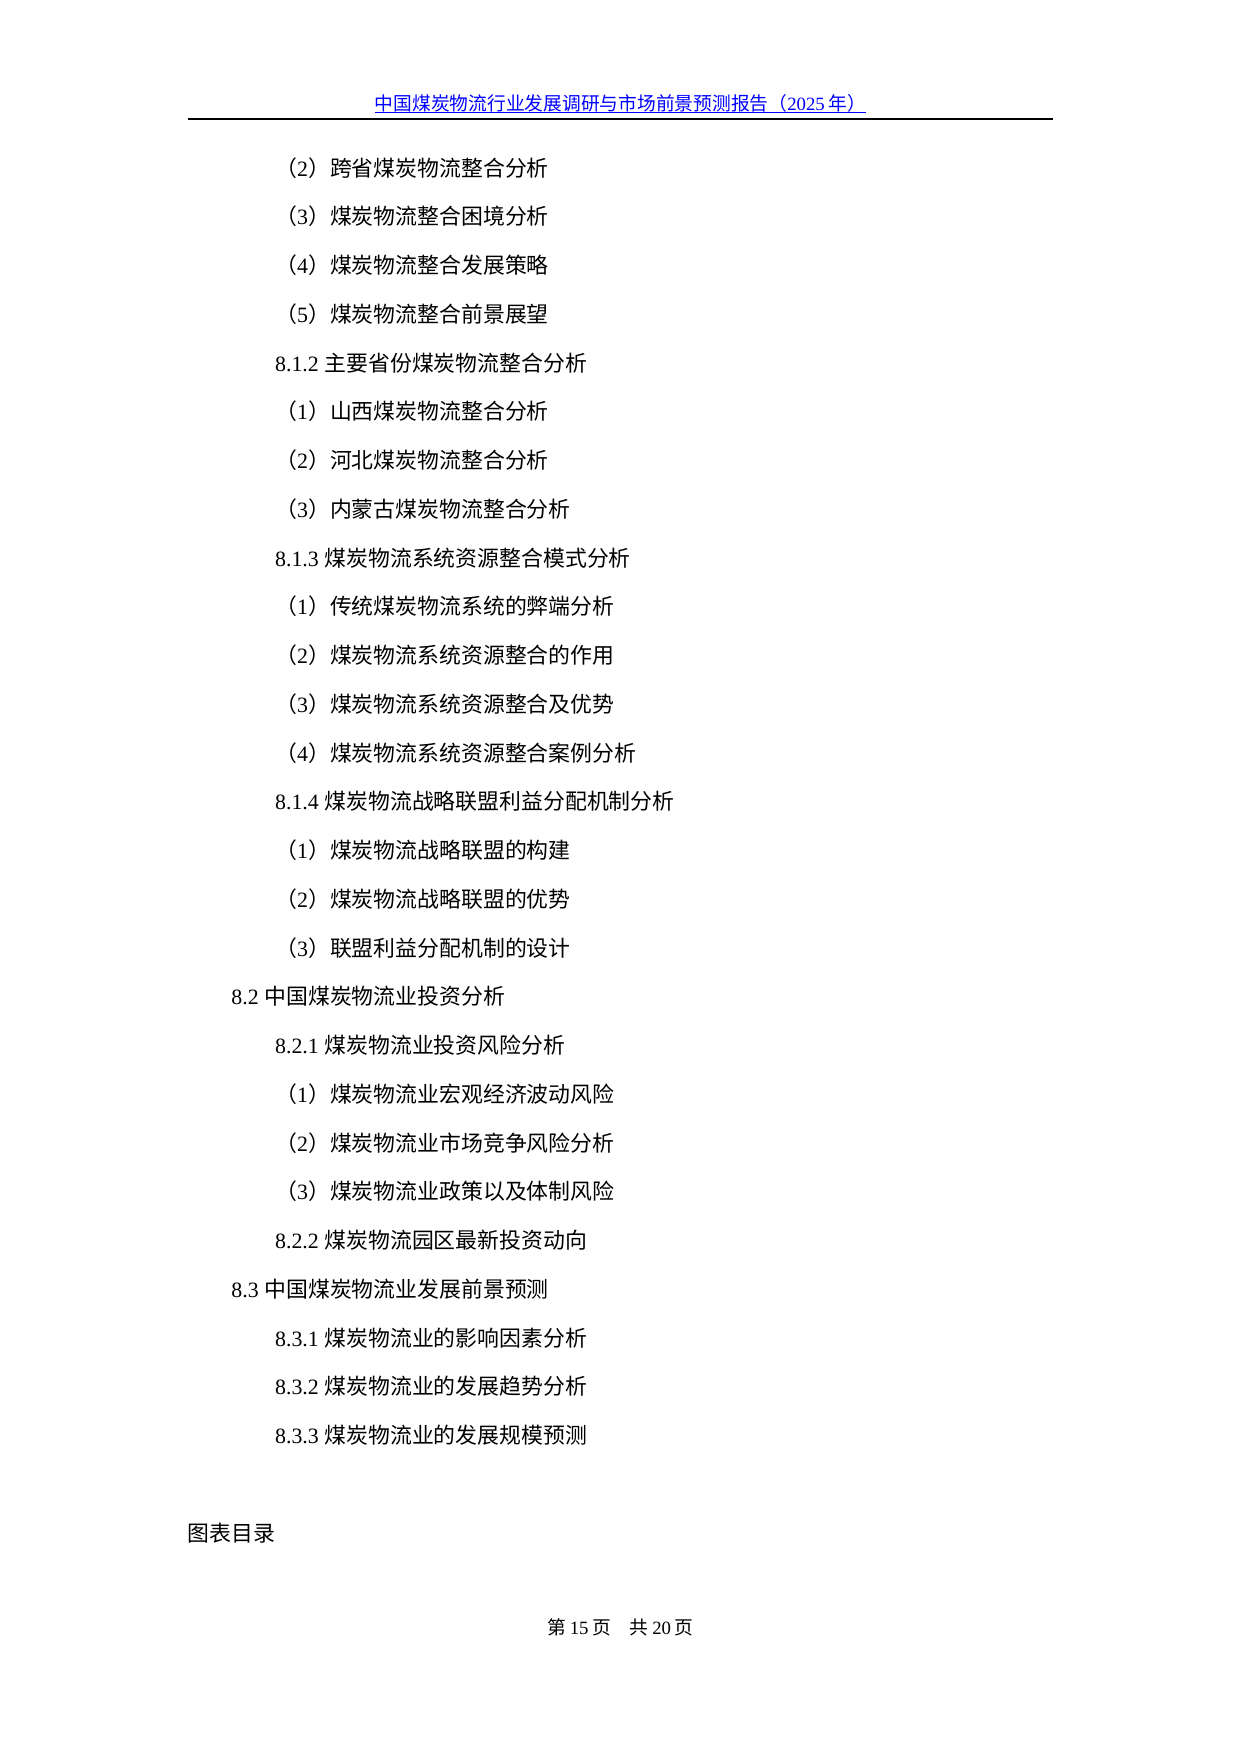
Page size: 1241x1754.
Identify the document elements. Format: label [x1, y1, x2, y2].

text [187, 150, 1053, 1548]
